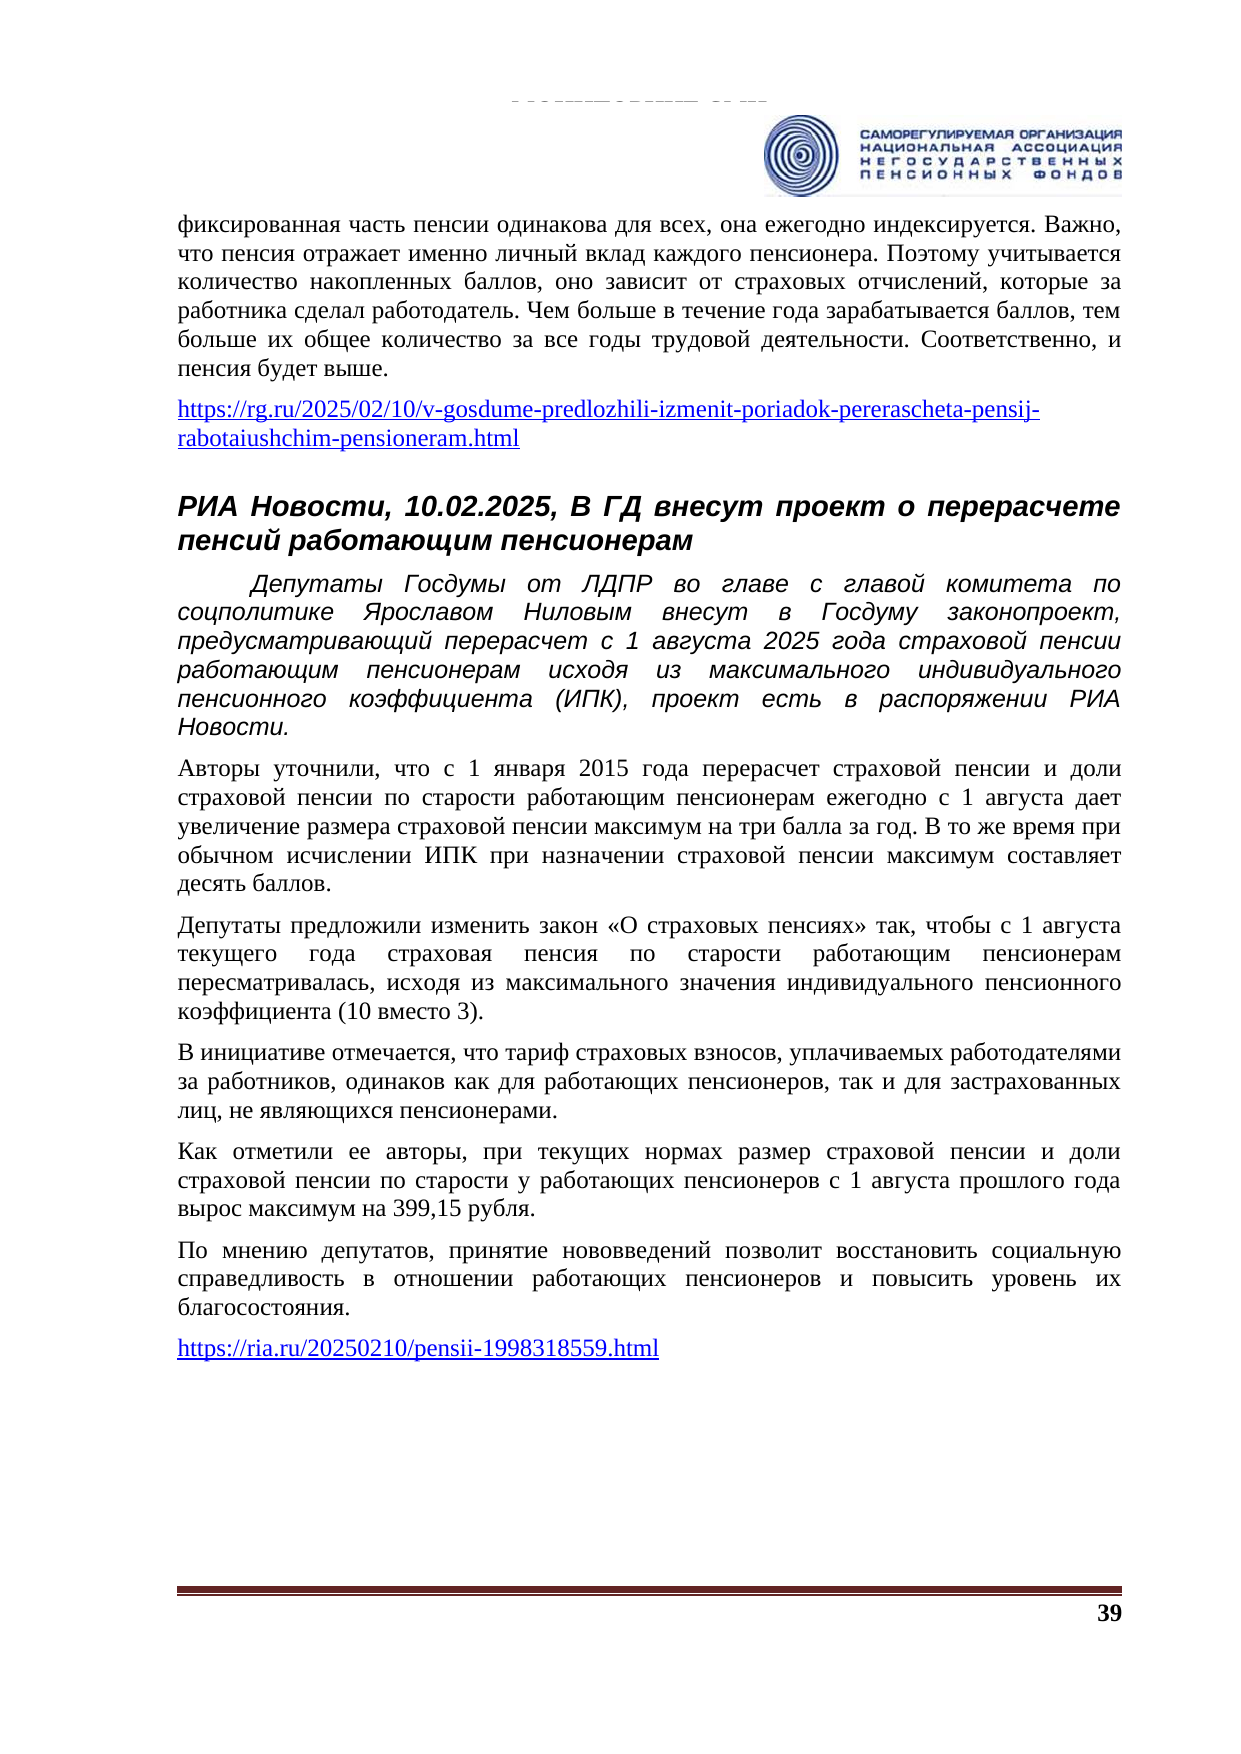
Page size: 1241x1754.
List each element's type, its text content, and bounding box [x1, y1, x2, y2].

text В инициативе отмечается, что тариф страховых взносов, уплачиваемых работодателями за работников, одинаков как для работающих пенсионеров, так и для застрахованных лиц, не являющихся пенсионерами. [177, 1037, 1122, 1123]
text https://rg.ru/2025/02/10/v-gosdume-predlozhili-izmenit-poriadok-pererascheta-pensij-rabotaiushchim-pensioneram.html [177, 394, 1122, 451]
subtitle Депутаты Госдумы от ЛДПР во главе с главой комитета по соцполитике Ярославом Ниловым внесут в Госдуму законопроект, предусматривающий перерасчет с 1 августа 2025 года страховой пенсии работающим пенсионерам исходя из максимального индивидуального пенсионного коэффициента (ИПК), проект есть в распоряжении РИА Новости. [177, 568, 1122, 741]
text По мнению депутатов, принятие нововведений позволит восстановить социальную справедливость в отношении работающих пенсионеров и повысить уровень их благосостояния. [177, 1235, 1122, 1321]
subtitle РИА Новости, 10.02.2025, В ГД внесут проект о перерасчете пенсий работающим пенсионерам [177, 489, 1122, 556]
text Авторы уточнили, что с 1 января 2015 года перерасчет страховой пенсии и доли страховой пенсии по старости работающим пенсионерам ежегодно с 1 августа дает увеличение размера страховой пенсии максимум на три балла за год. В то же время при обычном исчислении ИПК при назначении страховой пенсии максимум составляет десять баллов. [177, 753, 1122, 897]
text Депутаты предложили изменить закон «О страховых пенсиях» так, чтобы с 1 августа текущего года страховая пенсия по старости работающим пенсионерам пересматривалась, исходя из максимального значения индивидуального пенсионного коэффициента (10 вместо 3). [177, 910, 1122, 1025]
text https://ria.ru/20250210/pensii-1998318559.html [177, 1333, 1122, 1362]
text Как отметили ее авторы, при текущих нормах размер страховой пенсии и доли страховой пенсии по старости у работающих пенсионеров с 1 августа прошлого года вырос максимум на 399,15 рубля. [177, 1136, 1122, 1222]
picture [764, 115, 1122, 197]
